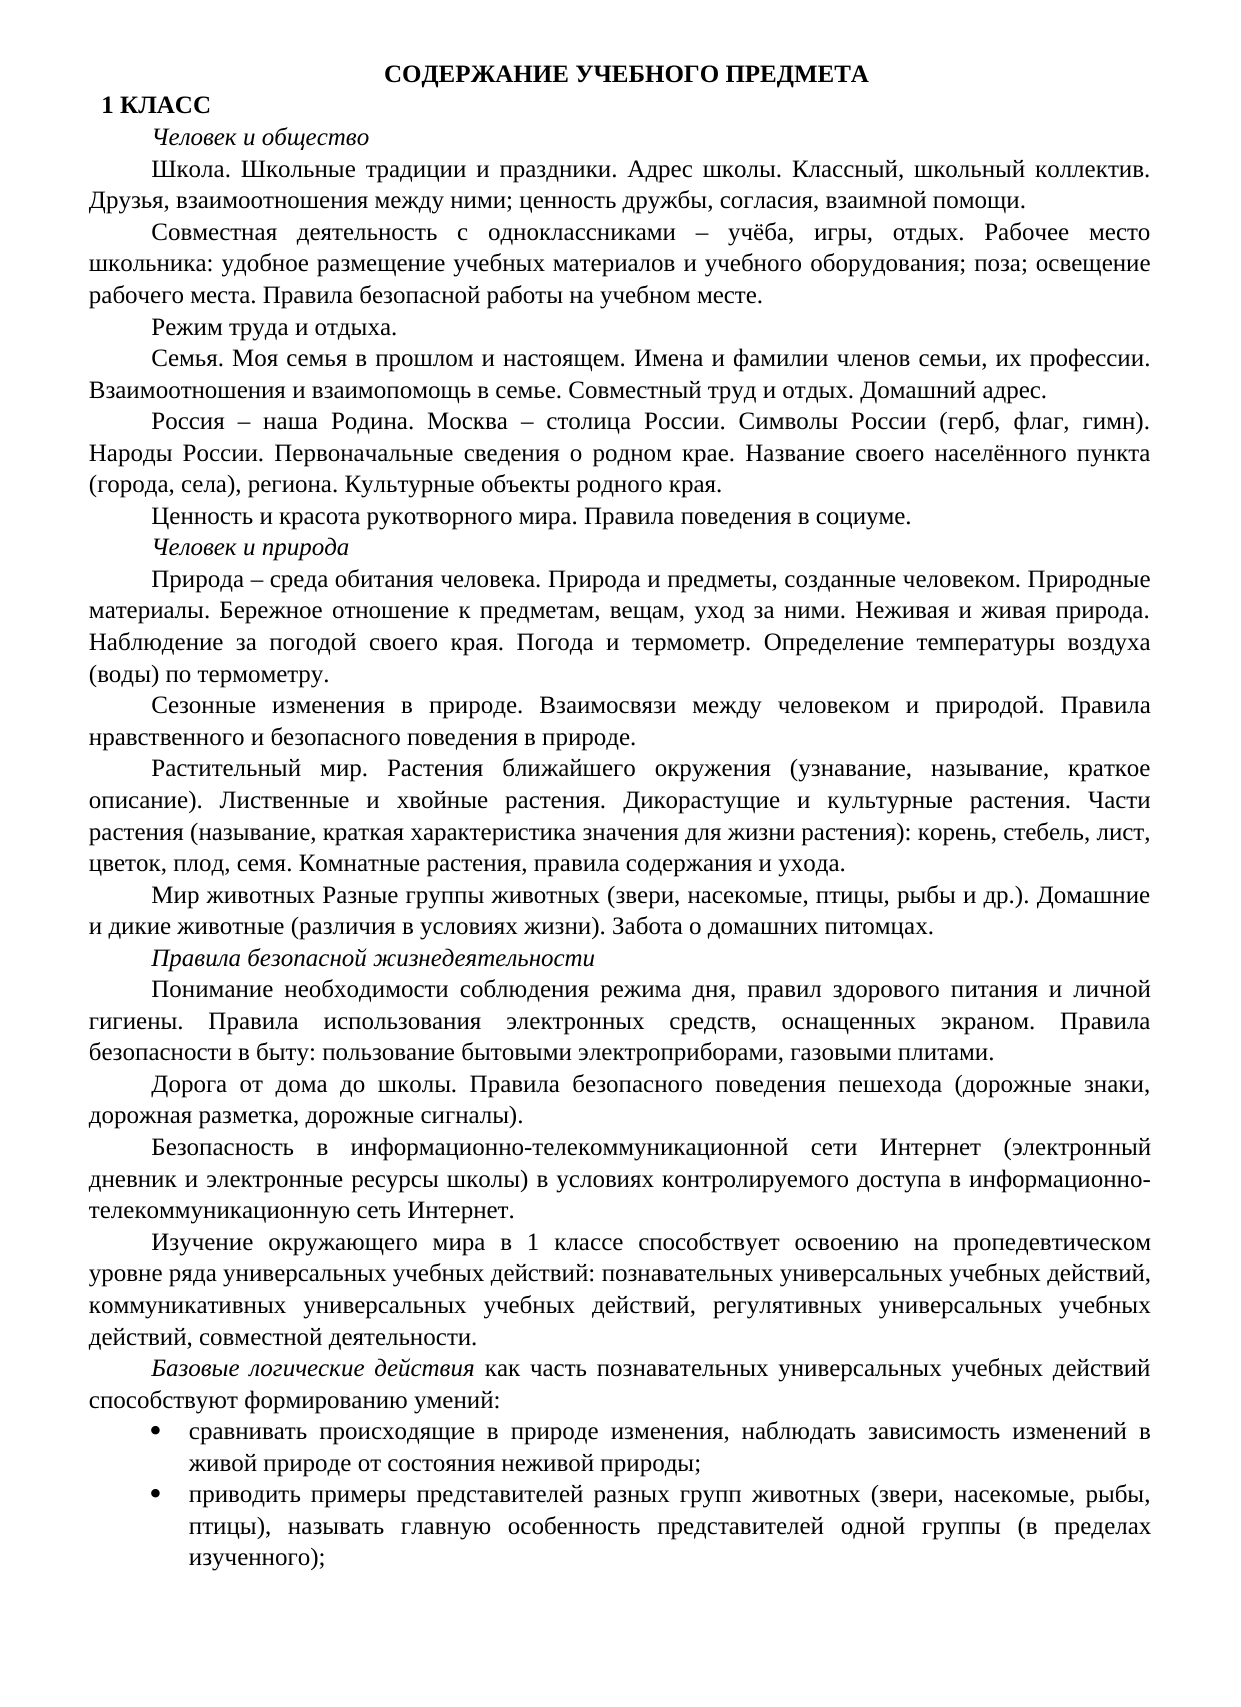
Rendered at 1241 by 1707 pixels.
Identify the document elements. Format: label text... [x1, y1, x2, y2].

text Человек и общество [89, 122, 1152, 151]
text 1 КЛАСС [101, 91, 1152, 119]
text Мир животных Разные группы животных (звери, насекомые, птицы, рыбы и др.). Домашние и дикие животные (различия в условиях жизни). Забота о домашних питомцах. [89, 880, 1152, 940]
text Растительный мир. Растения ближайшего окружения (узнавание, называние, краткое описание). Лиственные и хвойные растения. Дикорастущие и культурные растения. Части растения (называние, краткая характеристика значения для жизни растения): корень, стебель, лист, цветок, плод, семя. Комнатные растения, правила содержания и ухода. [89, 753, 1152, 877]
text СОДЕРЖАНИЕ УЧЕБНОГО ПРЕДМЕТА [101, 59, 1152, 88]
list приводить примеры представителей разных групп животных (звери, насекомые, рыбы, птицы), называть главную особенность представителей одной группы (в пределах изученного); [151, 1479, 1152, 1571]
text Россия – наша Родина. Москва – столица России. Символы России (герб, флаг, гимн). Народы России. Первоначальные сведения о родном крае. Название своего населённого пункта (города, села), региона. Культурные объекты родного края. [89, 406, 1152, 498]
text Понимание необходимости соблюдения режима дня, правил здорового питания и личной гигиены. Правила использования электронных средств, оснащенных экраном. Правила безопасности в быту: пользование бытовыми электроприборами, газовыми плитами. [89, 974, 1152, 1066]
list сравнивать происходящие в природе изменения, наблюдать зависимость изменений в живой природе от состояния неживой природы; [151, 1416, 1152, 1477]
text Школа. Школьные традиции и праздники. Адрес школы. Классный, школьный коллектив. Друзья, взаимоотношения между ними; ценность дружбы, согласия, взаимной помощи. [89, 154, 1152, 214]
text Природа – среда обитания человека. Природа и предметы, созданные человеком. Природные материалы. Бережное отношение к предметам, вещам, уход за ними. Неживая и живая природа. Наблюдение за погодой своего края. Погода и термометр. Определение температуры воздуха (воды) по термометру. [89, 564, 1152, 687]
text Дорога от дома до школы. Правила безопасного поведения пешехода (дорожные знаки, дорожная разметка, дорожные сигналы). [89, 1069, 1152, 1129]
text Семья. Моя семья в прошлом и настоящем. Имена и фамилии членов семьи, их профессии. Взаимоотношения и взаимопомощь в семье. Совместный труд и отдых. Домашний адрес. [89, 343, 1152, 403]
text Человек и природа [89, 532, 1152, 561]
text Сезонные изменения в природе. Взаимосвязи между человеком и природой. Правила нравственного и безопасного поведения в природе. [89, 690, 1152, 751]
text Совместная деятельность с одноклассниками – учёба, игры, отдых. Рабочее место школьника: удобное размещение учебных материалов и учебного оборудования; поза; освещение рабочего места. Правила безопасной работы на учебном месте. [89, 217, 1152, 309]
text Безопасность в информационно-телекоммуникационной сети Интернет (электронный дневник и электронные ресурсы школы) в условиях контролируемого доступа в информационно-телекоммуникационную сеть Интернет. [89, 1132, 1152, 1224]
text Изучение окружающего мира в 1 классе способствует освоению на пропедевтическом уровне ряда универсальных учебных действий: познавательных универсальных учебных действий, коммуникативных универсальных учебных действий, регулятивных универсальных учебных действий, совместной деятельности. [89, 1227, 1152, 1350]
text Правила безопасной жизнедеятельности [89, 943, 1152, 972]
text Ценность и красота рукотворного мира. Правила поведения в социуме. [89, 501, 1152, 530]
text Режим труда и отдыха. [89, 312, 1152, 340]
text Базовые логические действия как часть познавательных универсальных учебных действий способствуют формированию умений: [89, 1353, 1152, 1413]
